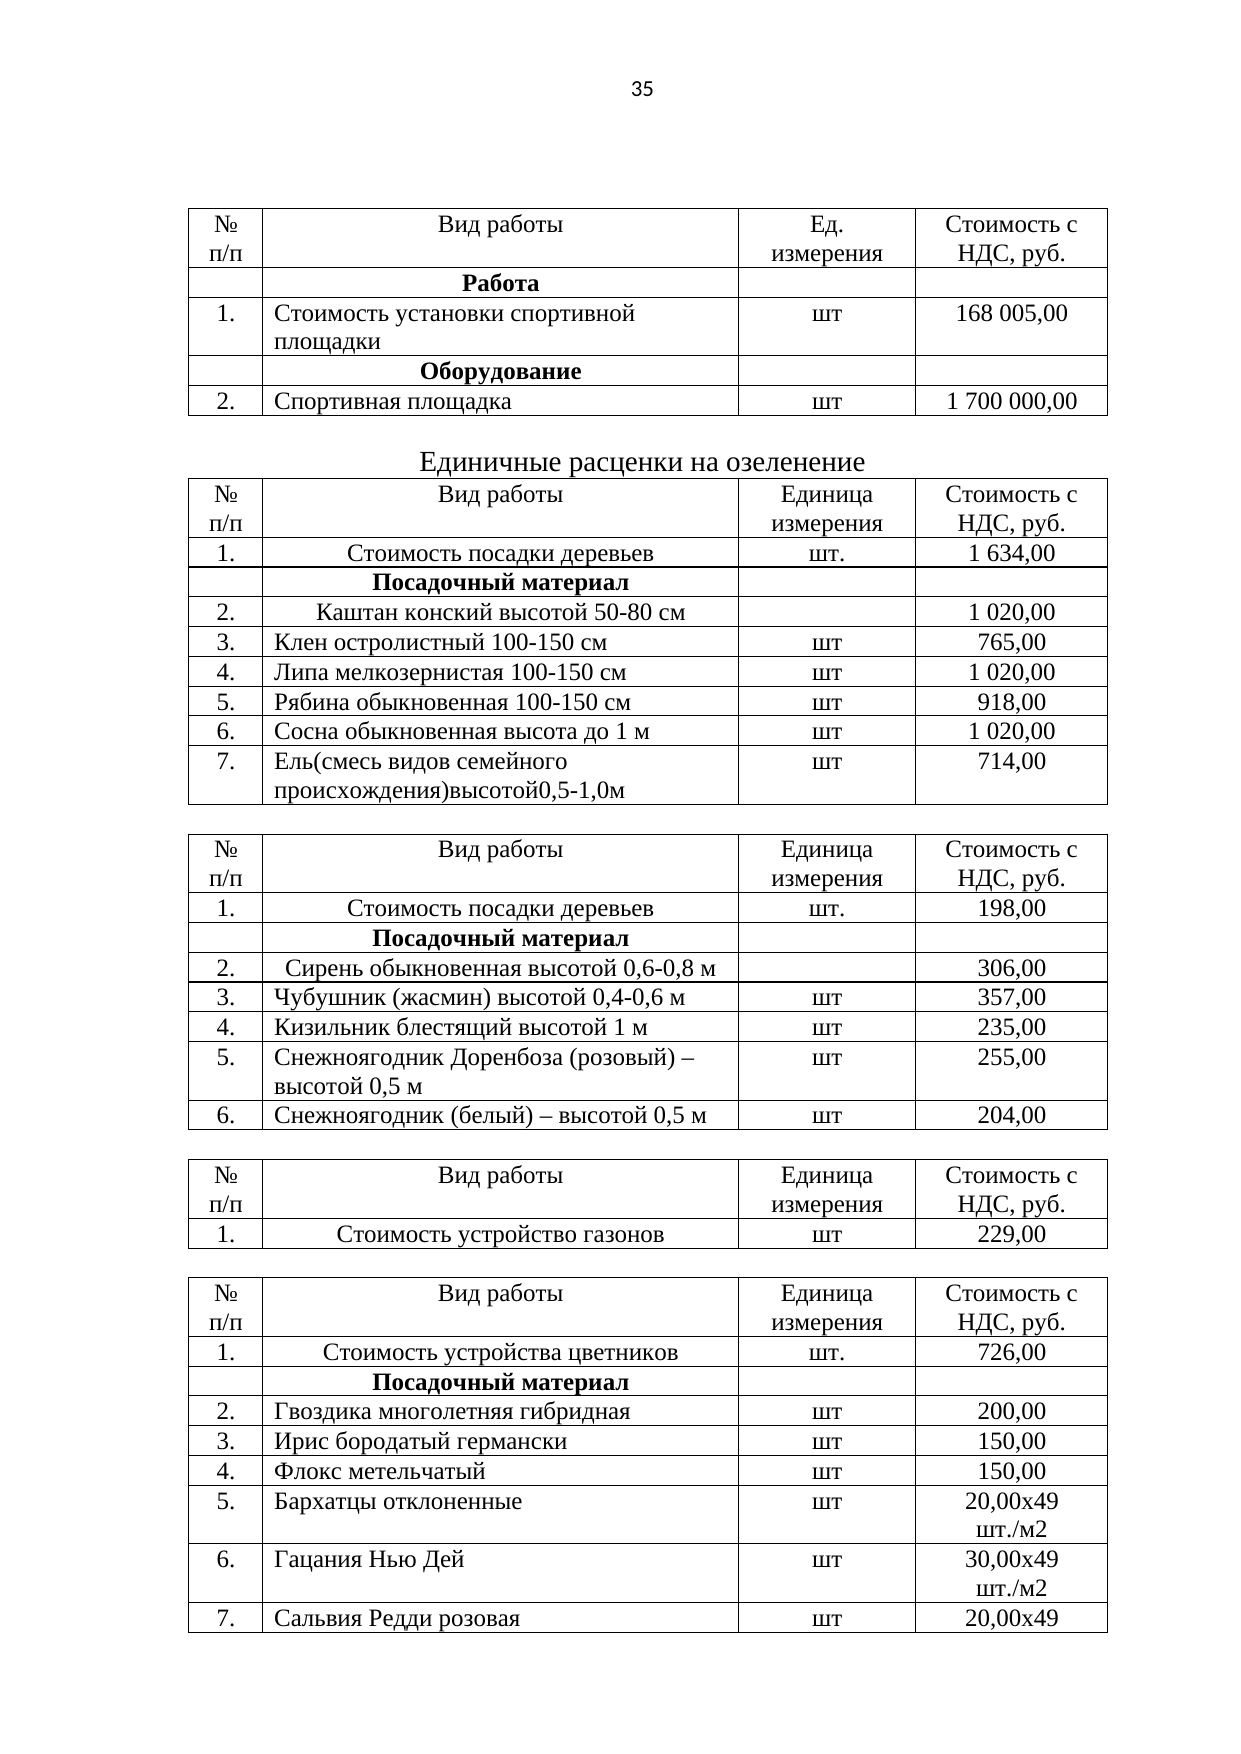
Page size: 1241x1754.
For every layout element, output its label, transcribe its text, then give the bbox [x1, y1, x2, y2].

table_cell шт. [739, 1337, 915, 1366]
table_header Единица измерения [739, 835, 915, 892]
table_cell 20,00х49 шт./м2 [916, 1486, 1107, 1543]
table_cell Стоимость посадки деревьев [263, 893, 738, 922]
table_cell 1 700 000,00 [916, 386, 1107, 415]
table_cell [189, 923, 262, 952]
table_cell шт [739, 746, 915, 804]
table_cell Работа [263, 268, 738, 297]
table_cell Посадочный материал [263, 568, 738, 596]
table_cell шт [739, 1544, 915, 1602]
table_cell 3. [189, 627, 262, 656]
table_cell Оборудование [263, 356, 738, 385]
table_cell [739, 923, 915, 952]
table_header № п/п [189, 1160, 262, 1218]
table_header Единица измерения [739, 479, 915, 537]
table_header Вид работы [263, 479, 738, 537]
table_cell 168 005,00 [916, 298, 1107, 355]
table_cell шт [739, 657, 915, 686]
table_cell [739, 568, 915, 596]
table_cell 918,00 [916, 687, 1107, 715]
table_cell Липа мелкозернистая 100-150 см [263, 657, 738, 686]
table_header Вид работы [263, 1278, 738, 1336]
table_cell 6. [189, 1101, 262, 1129]
table_cell 5. [189, 1042, 262, 1099]
table_cell шт [739, 1486, 915, 1543]
table_cell [739, 1367, 915, 1395]
table_cell шт [739, 687, 915, 715]
table_cell 726,00 [916, 1337, 1107, 1366]
table_cell Бархатцы отклоненные [263, 1486, 738, 1543]
table_cell 235,00 [916, 1012, 1107, 1041]
table_cell 150,00 [916, 1456, 1107, 1485]
table_cell 229,00 [916, 1219, 1107, 1247]
table_cell 2. [189, 386, 262, 415]
table_header Единица измерения [739, 1160, 915, 1218]
table_cell [916, 568, 1107, 596]
table_header Единица измерения [739, 1278, 915, 1336]
table_cell [189, 568, 262, 596]
table_cell 7. [189, 1603, 262, 1632]
table_cell шт [739, 1012, 915, 1041]
table_header Вид работы [263, 209, 738, 267]
table_cell Сосна обыкновенная высота до 1 м [263, 716, 738, 745]
table_cell [916, 268, 1107, 297]
table_cell [739, 268, 915, 297]
table_cell шт [739, 1426, 915, 1455]
table_cell 306,00 [916, 953, 1107, 981]
table_cell Посадочный материал [263, 923, 738, 952]
table_cell 1 020,00 [916, 716, 1107, 745]
table_cell шт [739, 1101, 915, 1129]
table_cell Кизильник блестящий высотой 1 м [263, 1012, 738, 1041]
table_header Стоимость с НДС, руб. [916, 1278, 1107, 1336]
table_cell 200,00 [916, 1396, 1107, 1425]
table_cell 2. [189, 1396, 262, 1425]
table_cell 7. [189, 746, 262, 804]
table_cell 6. [189, 1544, 262, 1602]
table_header № п/п [189, 479, 262, 537]
table_cell Снежноягодник Доренбоза (розовый) – высотой 0,5 м [263, 1042, 738, 1099]
table_cell шт [739, 1603, 915, 1632]
table_cell 255,00 [916, 1042, 1107, 1099]
table_cell шт [739, 716, 915, 745]
table_cell [739, 356, 915, 385]
table_cell Каштан конский высотой 50-80 см [263, 597, 738, 626]
table_header Стоимость с НДС, руб. [916, 479, 1107, 537]
table_cell 150,00 [916, 1426, 1107, 1455]
table_cell 5. [189, 1486, 262, 1543]
table_cell 1 020,00 [916, 597, 1107, 626]
table_cell 204,00 [916, 1101, 1107, 1129]
table_cell шт [739, 1396, 915, 1425]
table_cell 1. [189, 298, 262, 355]
table_cell 5. [189, 687, 262, 715]
table_cell шт [739, 627, 915, 656]
table_cell [189, 1367, 262, 1395]
table_cell 1 634,00 [916, 538, 1107, 566]
table_cell 20,00х49 шт./м2 [916, 1603, 1107, 1632]
table_cell Посадочный материал [263, 1367, 738, 1395]
table_header Стоимость с НДС, руб. [916, 1160, 1107, 1218]
table_cell 3. [189, 1426, 262, 1455]
table_cell 765,00 [916, 627, 1107, 656]
table_cell 4. [189, 1456, 262, 1485]
table_cell 1 020,00 [916, 657, 1107, 686]
table_cell Стоимость установки спортивной площадки [263, 298, 738, 355]
table_cell шт. [739, 538, 915, 566]
table_cell 3. [189, 983, 262, 1011]
table_cell Сирень обыкновенная высотой 0,6-0,8 м [263, 953, 738, 981]
table_cell Ель(смесь видов семейного происхождения)высотой0,5-1,0м [263, 746, 738, 804]
table_cell Стоимость устройства цветников [263, 1337, 738, 1366]
table_cell 198,00 [916, 893, 1107, 922]
table_header № п/п [189, 209, 262, 267]
table_cell [189, 268, 262, 297]
table_header Ед. измерения [739, 209, 915, 267]
table_cell Ирис бородатый германски [263, 1426, 738, 1455]
table_cell 2. [189, 597, 262, 626]
table_cell 4. [189, 657, 262, 686]
table_cell 6. [189, 716, 262, 745]
table_cell 1. [189, 893, 262, 922]
table_cell Снежноягодник (белый) – высотой 0,5 м [263, 1101, 738, 1129]
table_cell 714,00 [916, 746, 1107, 804]
table_header № п/п [189, 835, 262, 892]
table_cell 2. [189, 953, 262, 981]
table_cell Гацания Нью Дей [263, 1544, 738, 1602]
table_cell Гвоздика многолетняя гибридная [263, 1396, 738, 1425]
table_cell [916, 923, 1107, 952]
table_cell Стоимость устройство газонов [263, 1219, 738, 1247]
table_cell 4. [189, 1012, 262, 1041]
table_cell шт [739, 386, 915, 415]
table_header Стоимость с НДС, руб. [916, 209, 1107, 267]
table_cell [916, 356, 1107, 385]
table_cell Спортивная площадка [263, 386, 738, 415]
table_cell 357,00 [916, 983, 1107, 1011]
table_cell шт [739, 298, 915, 355]
table_header Вид работы [263, 835, 738, 892]
table_header № п/п [189, 1278, 262, 1336]
table_cell Чубушник (жасмин) высотой 0,4-0,6 м [263, 983, 738, 1011]
table_cell шт [739, 1456, 915, 1485]
table_cell шт [739, 983, 915, 1011]
table_cell [739, 953, 915, 981]
table_cell Клен остролистный 100-150 см [263, 627, 738, 656]
table_cell 1. [189, 538, 262, 566]
text Единичные расценки на озеленение [177, 444, 1107, 478]
table_cell [189, 356, 262, 385]
table_cell шт [739, 1042, 915, 1099]
table_cell Рябина обыкновенная 100-150 см [263, 687, 738, 715]
table_cell Стоимость посадки деревьев [263, 538, 738, 566]
table_cell [916, 1367, 1107, 1395]
table_header Вид работы [263, 1160, 738, 1218]
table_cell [263, 1603, 738, 1632]
table_cell 30,00х49 шт./м2 [916, 1544, 1107, 1602]
table_cell 1. [189, 1219, 262, 1247]
table_cell Флокс метельчатый [263, 1456, 738, 1485]
table_header Стоимость с НДС, руб. [916, 835, 1107, 892]
table_cell 1. [189, 1337, 262, 1366]
table_cell [739, 597, 915, 626]
table_cell шт. [739, 893, 915, 922]
table_cell шт [739, 1219, 915, 1247]
